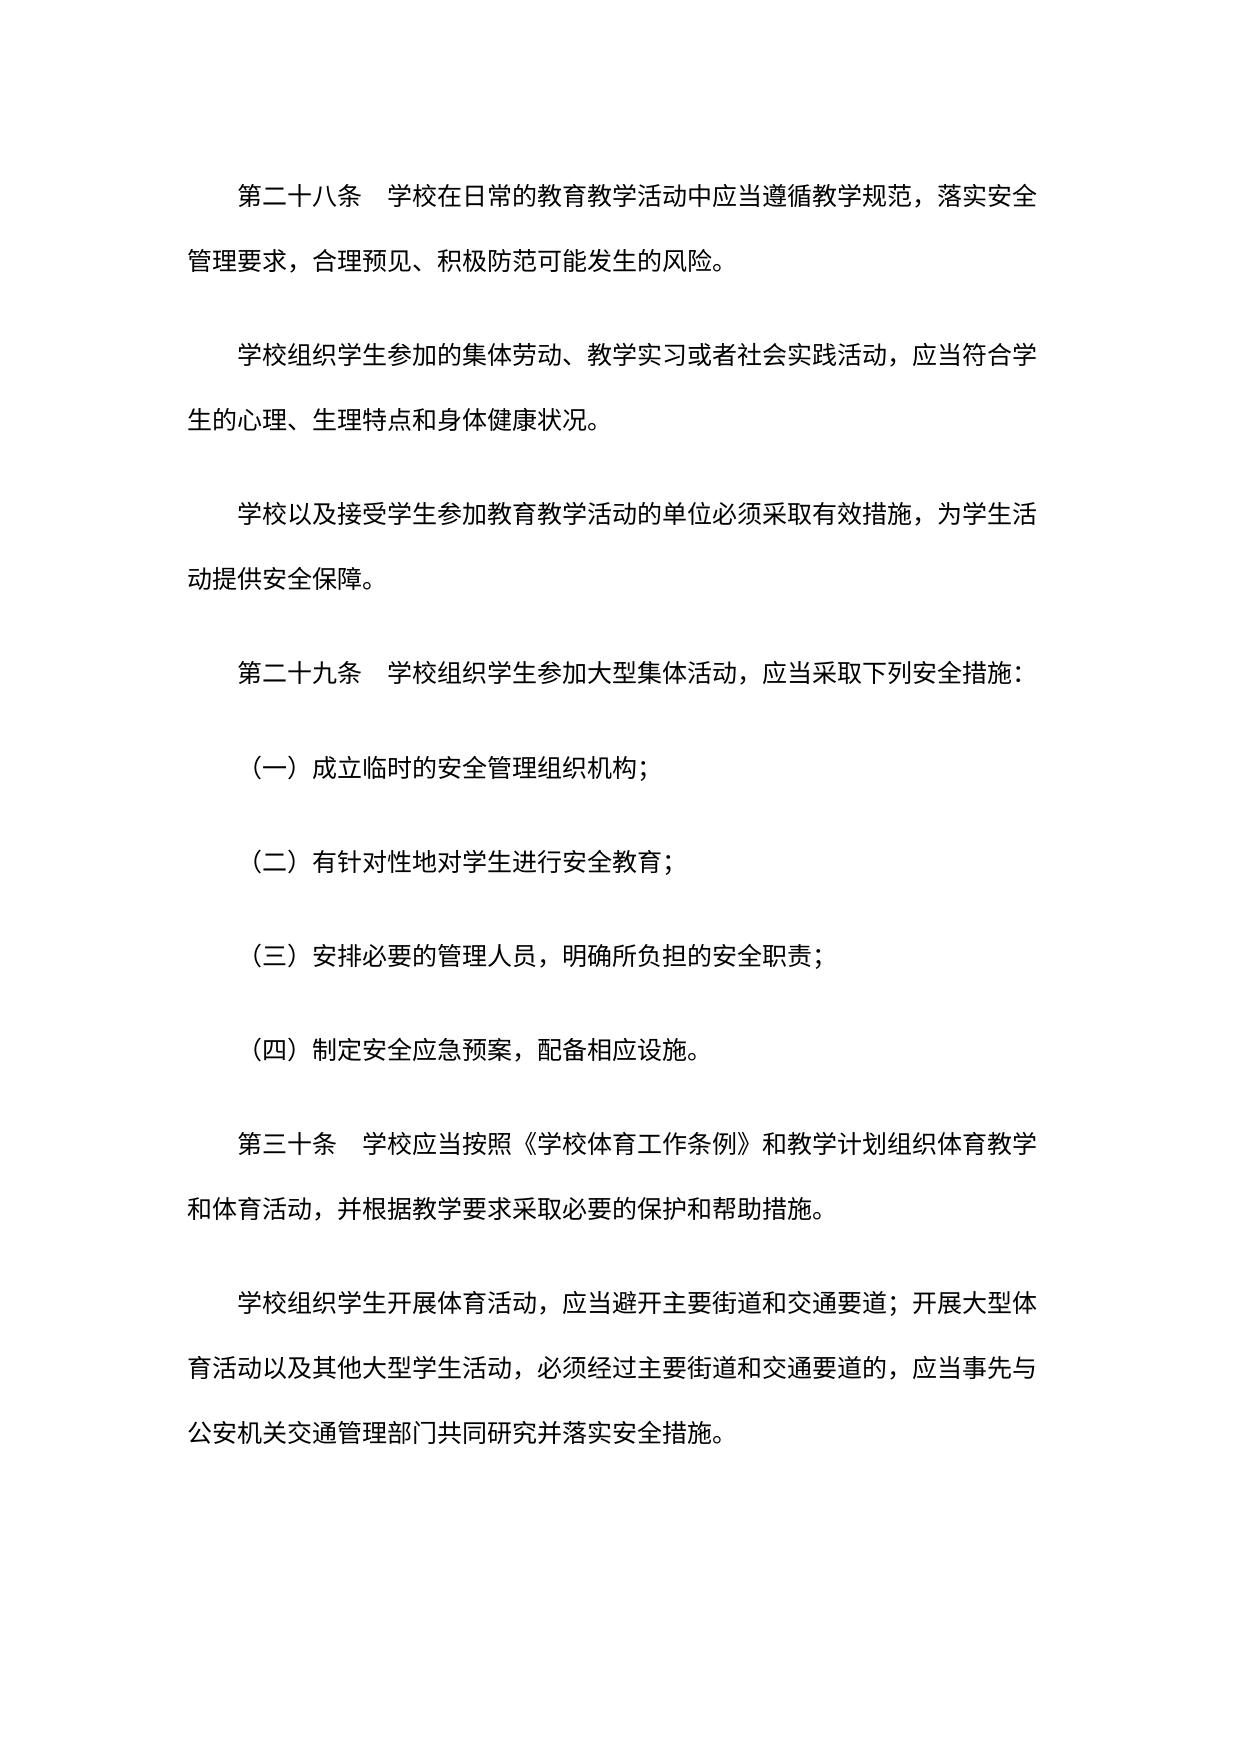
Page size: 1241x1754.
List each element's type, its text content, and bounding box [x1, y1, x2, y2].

text 学校组织学生开展体育活动，应当避开主要街道和交通要道；开展大型体育活动以及其他大型学生活动，必须经过主要街道和交通要道的，应当事先与公安机关交通管理部门共同研究并落实安全措施。 [187, 1269, 1053, 1464]
text 学校以及接受学生参加教育教学活动的单位必须采取有效措施，为学生活动提供安全保障。 [187, 480, 1053, 610]
text 学校组织学生参加的集体劳动、教学实习或者社会实践活动，应当符合学生的心理、生理特点和身体健康状况。 [187, 321, 1053, 451]
text （三）安排必要的管理人员，明确所负担的安全职责； [187, 922, 1053, 987]
text 第二十八条 学校在日常的教育教学活动中应当遵循教学规范，落实安全管理要求，合理预见、积极防范可能发生的风险。 [187, 162, 1053, 292]
text 第三十条 学校应当按照《学校体育工作条例》和教学计划组织体育教学和体育活动，并根据教学要求采取必要的保护和帮助措施。 [187, 1110, 1053, 1240]
text （一）成立临时的安全管理组织机构； [187, 734, 1053, 799]
text 第二十九条 学校组织学生参加大型集体活动，应当采取下列安全措施： [187, 639, 1053, 704]
text （四）制定安全应急预案，配备相应设施。 [187, 1016, 1053, 1081]
text （二）有针对性地对学生进行安全教育； [187, 828, 1053, 893]
